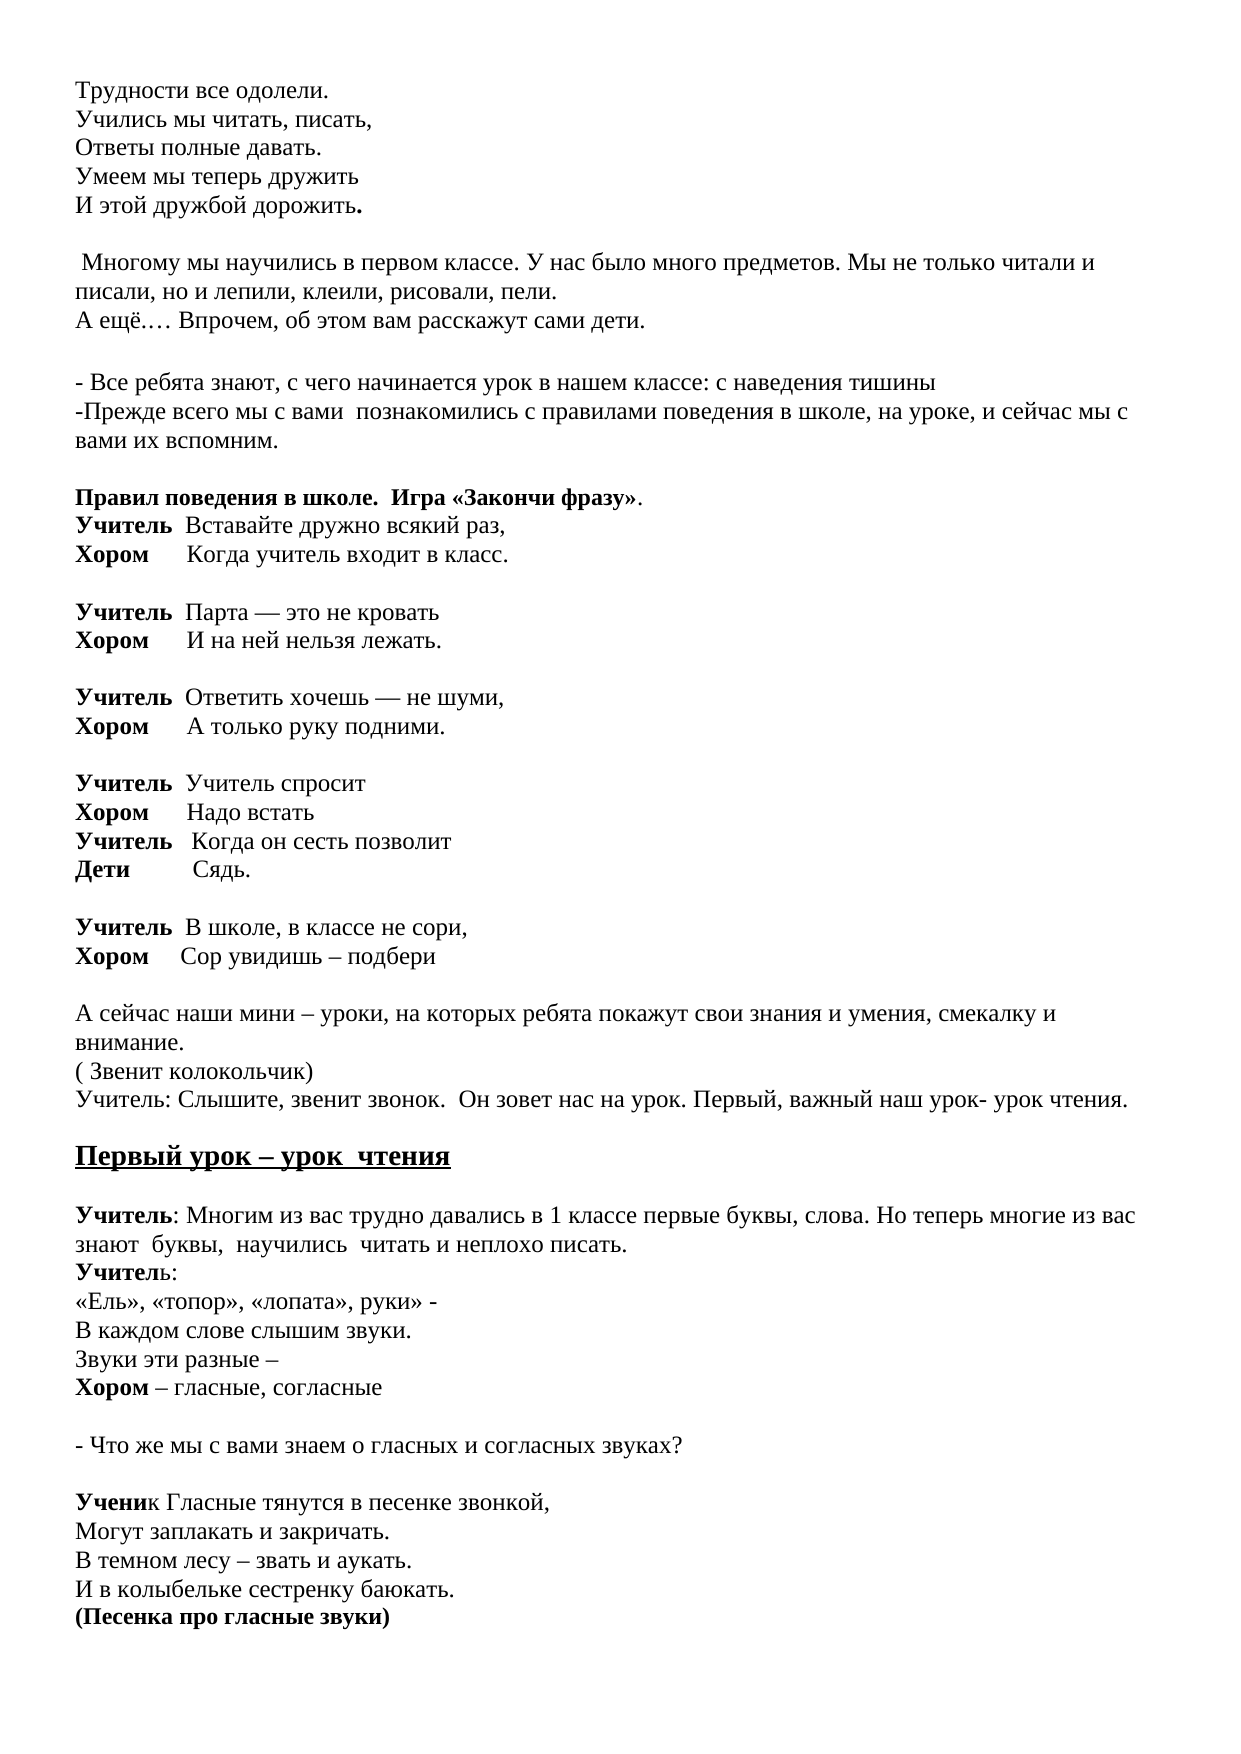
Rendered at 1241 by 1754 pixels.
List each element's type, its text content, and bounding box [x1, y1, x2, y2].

text Учитель Ответить хочешь — не шуми, Хором А только руку подними. Учитель Учитель спросит Хором Надо встать [75, 682, 1165, 826]
text Учитель: [75, 1257, 1165, 1286]
text Учитель Когда он сесть позволит [75, 826, 1165, 854]
text А сейчас наши мини – уроки, на которых ребята покажут свои знания и умения, смекалку и внимание. ( Звенит колокольчик) Учитель: Слышите, звенит звонок. Он зовет нас на урок. Первый, важный наш урок- урок чтения. [75, 998, 1165, 1113]
text Хором – гласные, согласные [75, 1372, 1165, 1401]
text Первый урок – урок чтения [75, 1138, 1165, 1200]
text Ученик Гласные тянутся в песенке звонкой, [75, 1487, 1165, 1516]
text А ещё.… Впрочем, об этом вам расскажут сами дети. [75, 305, 1165, 334]
text - Что же мы с вами знаем о гласных и согласных звуках? [75, 1430, 1165, 1459]
text Звуки эти разные – [75, 1344, 1165, 1372]
text Дети Сядь. Учитель В школе, в классе не сори, Хором Сор увидишь – подбери [75, 854, 1165, 969]
text Учитель: Многим из вас трудно давались в 1 классе первые буквы, слова. Но теперь многие из вас знают буквы, научились читать и неплохо писать. [75, 1200, 1165, 1257]
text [75, 75, 1165, 305]
text Могут заплакать и закричать. [75, 1516, 1165, 1545]
text Правил поведения в школе. Игра «Закончи фразу». [75, 482, 1165, 510]
text «Ель», «топор», «лопата», руки» - [75, 1286, 1165, 1315]
text -Прежде всего мы с вами познакомились с правилами поведения в школе, на уроке, и сейчас мы с вами их вспомним. [75, 396, 1165, 482]
text (Песенка про гласные звуки) [75, 1602, 1165, 1630]
text В каждом слове слышим звуки. [75, 1315, 1165, 1344]
text В темном лесу – звать и аукать. [75, 1545, 1165, 1574]
text Учитель Вставайте дружно всякий раз, Хором Когда учитель входит в класс. Учитель Парта — это не кровать Хором И на ней нельзя лежать. [75, 510, 1165, 682]
text - Все ребята знают, с чего начинается урок в нашем классе: с наведения тишины [75, 367, 1165, 396]
text И в колыбельке сестренку баюкать. [75, 1574, 1165, 1602]
